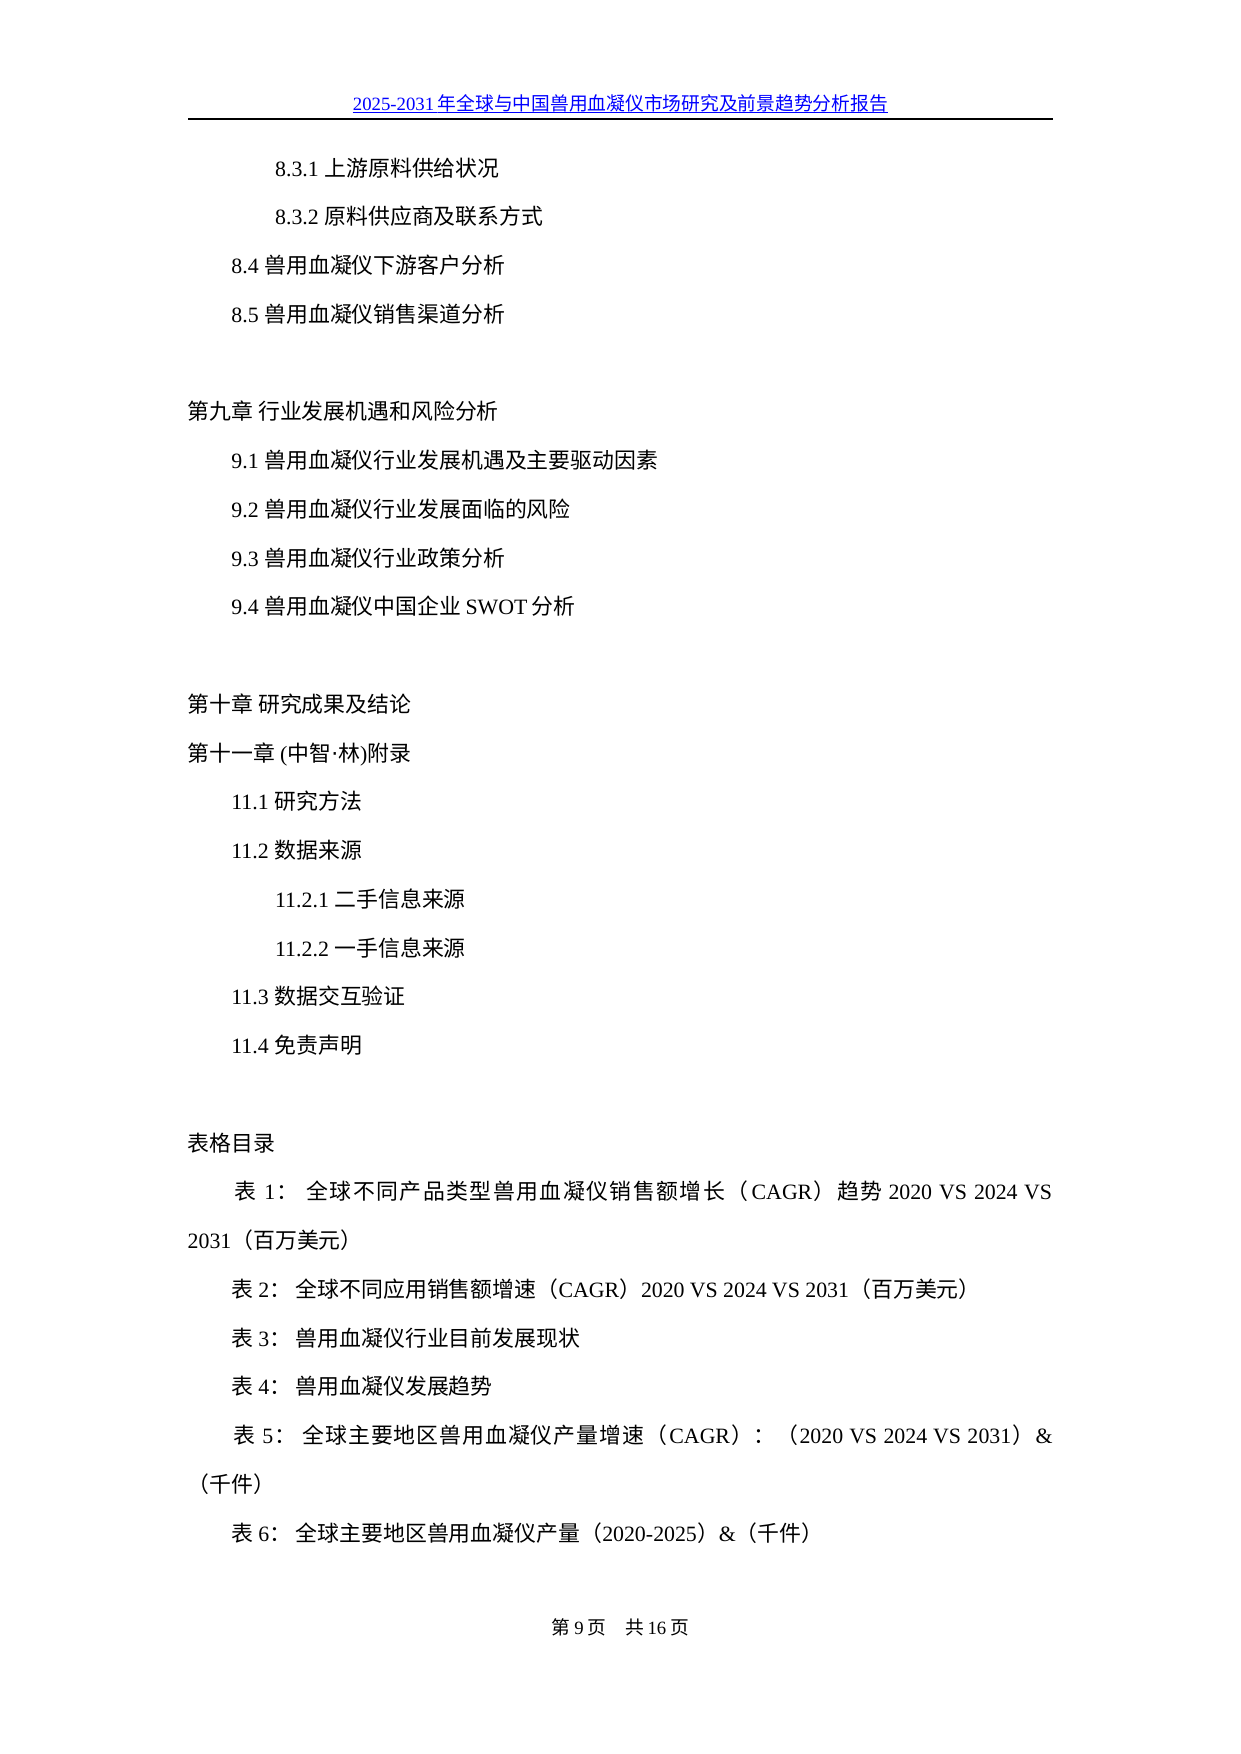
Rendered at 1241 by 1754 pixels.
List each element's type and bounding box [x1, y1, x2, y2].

text [187, 150, 1053, 1548]
